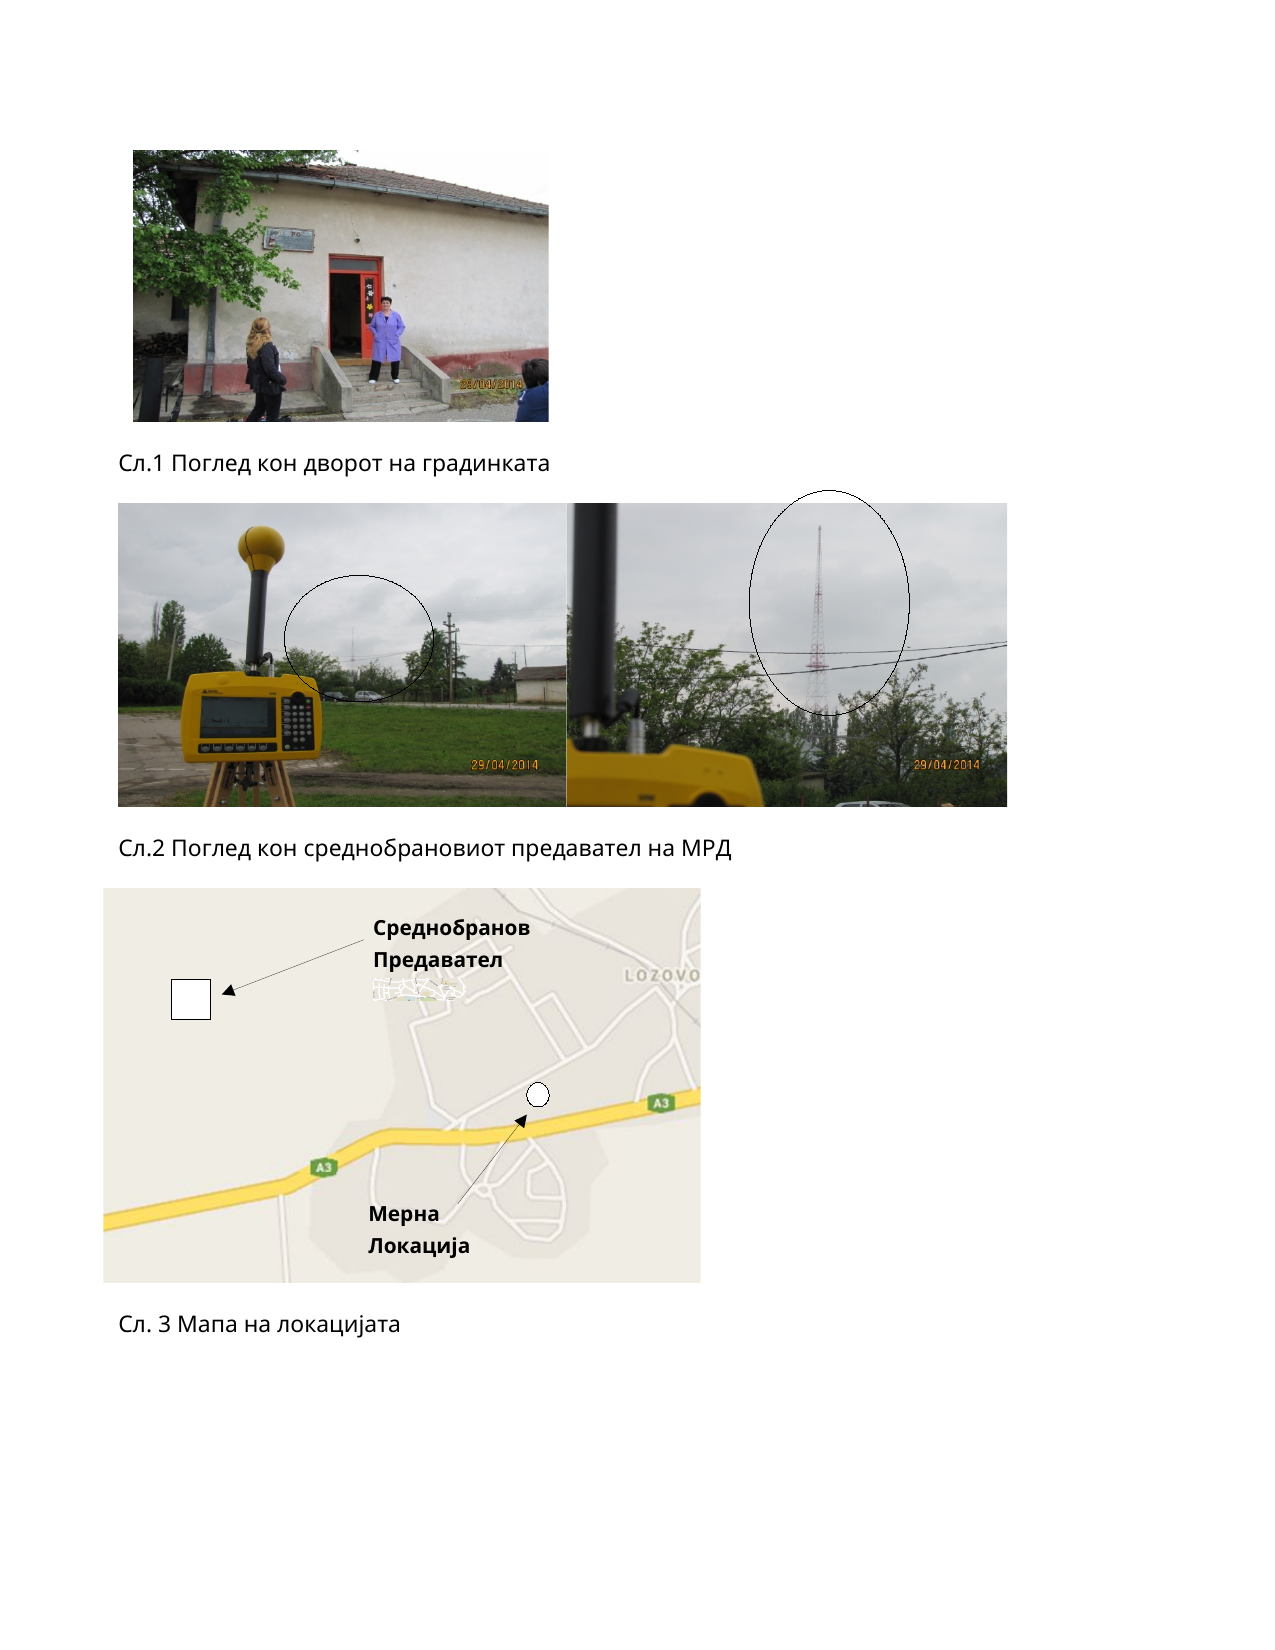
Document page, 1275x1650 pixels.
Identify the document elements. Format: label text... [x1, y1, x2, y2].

text Сл. 3 Мапа на локацијата [118, 1308, 1167, 1340]
picture [118, 503, 1008, 807]
picture [133, 150, 549, 422]
text Сл.1 Поглед кон дворот на градинката [118, 447, 1167, 478]
picture [103, 888, 701, 1283]
text Сл.2 Поглед кон среднобрановиот предавател на МРД [118, 832, 1167, 863]
